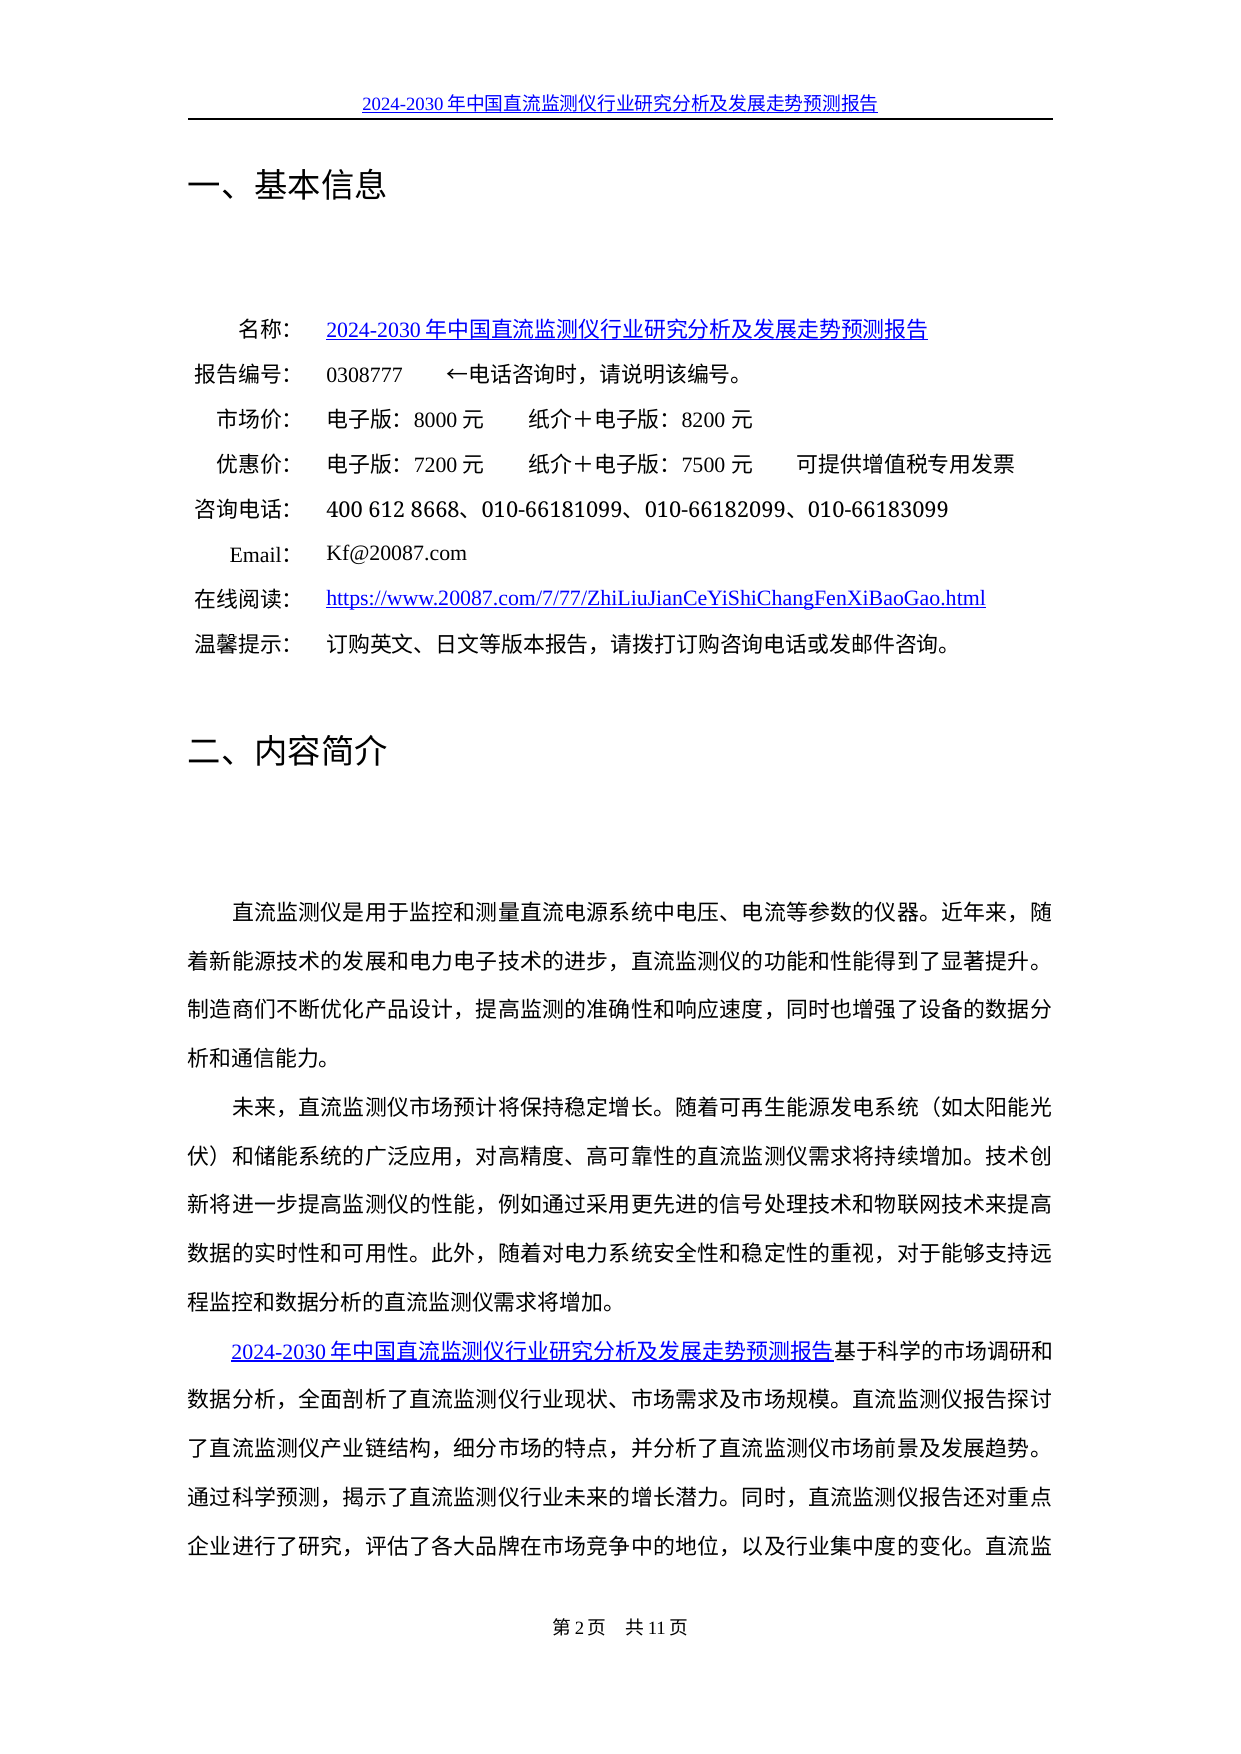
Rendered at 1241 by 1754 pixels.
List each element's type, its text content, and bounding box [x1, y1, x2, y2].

table_cell Kf@20087.com [315, 537, 1073, 582]
table_cell 订购英文、日文等版本报告，请拨打订购咨询电话或发邮件咨询。 [315, 627, 1073, 672]
table_header 名称： [167, 312, 315, 357]
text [187, 894, 1053, 1561]
table_cell 咨询电话： [167, 492, 315, 537]
table_cell 优惠价： [167, 447, 315, 492]
table_cell 报告编号： [167, 357, 315, 402]
table_cell 电子版：8000 元 纸介＋电子版：8200 元 [315, 402, 1073, 447]
table_cell Email： [167, 537, 315, 582]
table_cell [315, 582, 1073, 627]
table_cell 电子版：7200 元 纸介＋电子版：7500 元 可提供增值税专用发票 [315, 447, 1073, 492]
table_cell 0308777 ←电话咨询时，请说明该编号。 [315, 357, 1073, 402]
table_cell 温馨提示： [167, 627, 315, 672]
table_header 2024-2030年中国直流监测仪行业研究分析及发展走势预测报告 [315, 312, 1073, 357]
table_cell 市场价： [167, 402, 315, 447]
table_cell 400 612 8668、010-66181099、010-66182099、010-66183099 [315, 492, 1073, 537]
title 一、基本信息 [187, 150, 1053, 215]
table_cell 在线阅读： [167, 582, 315, 627]
title 二、内容简介 [187, 717, 1053, 782]
